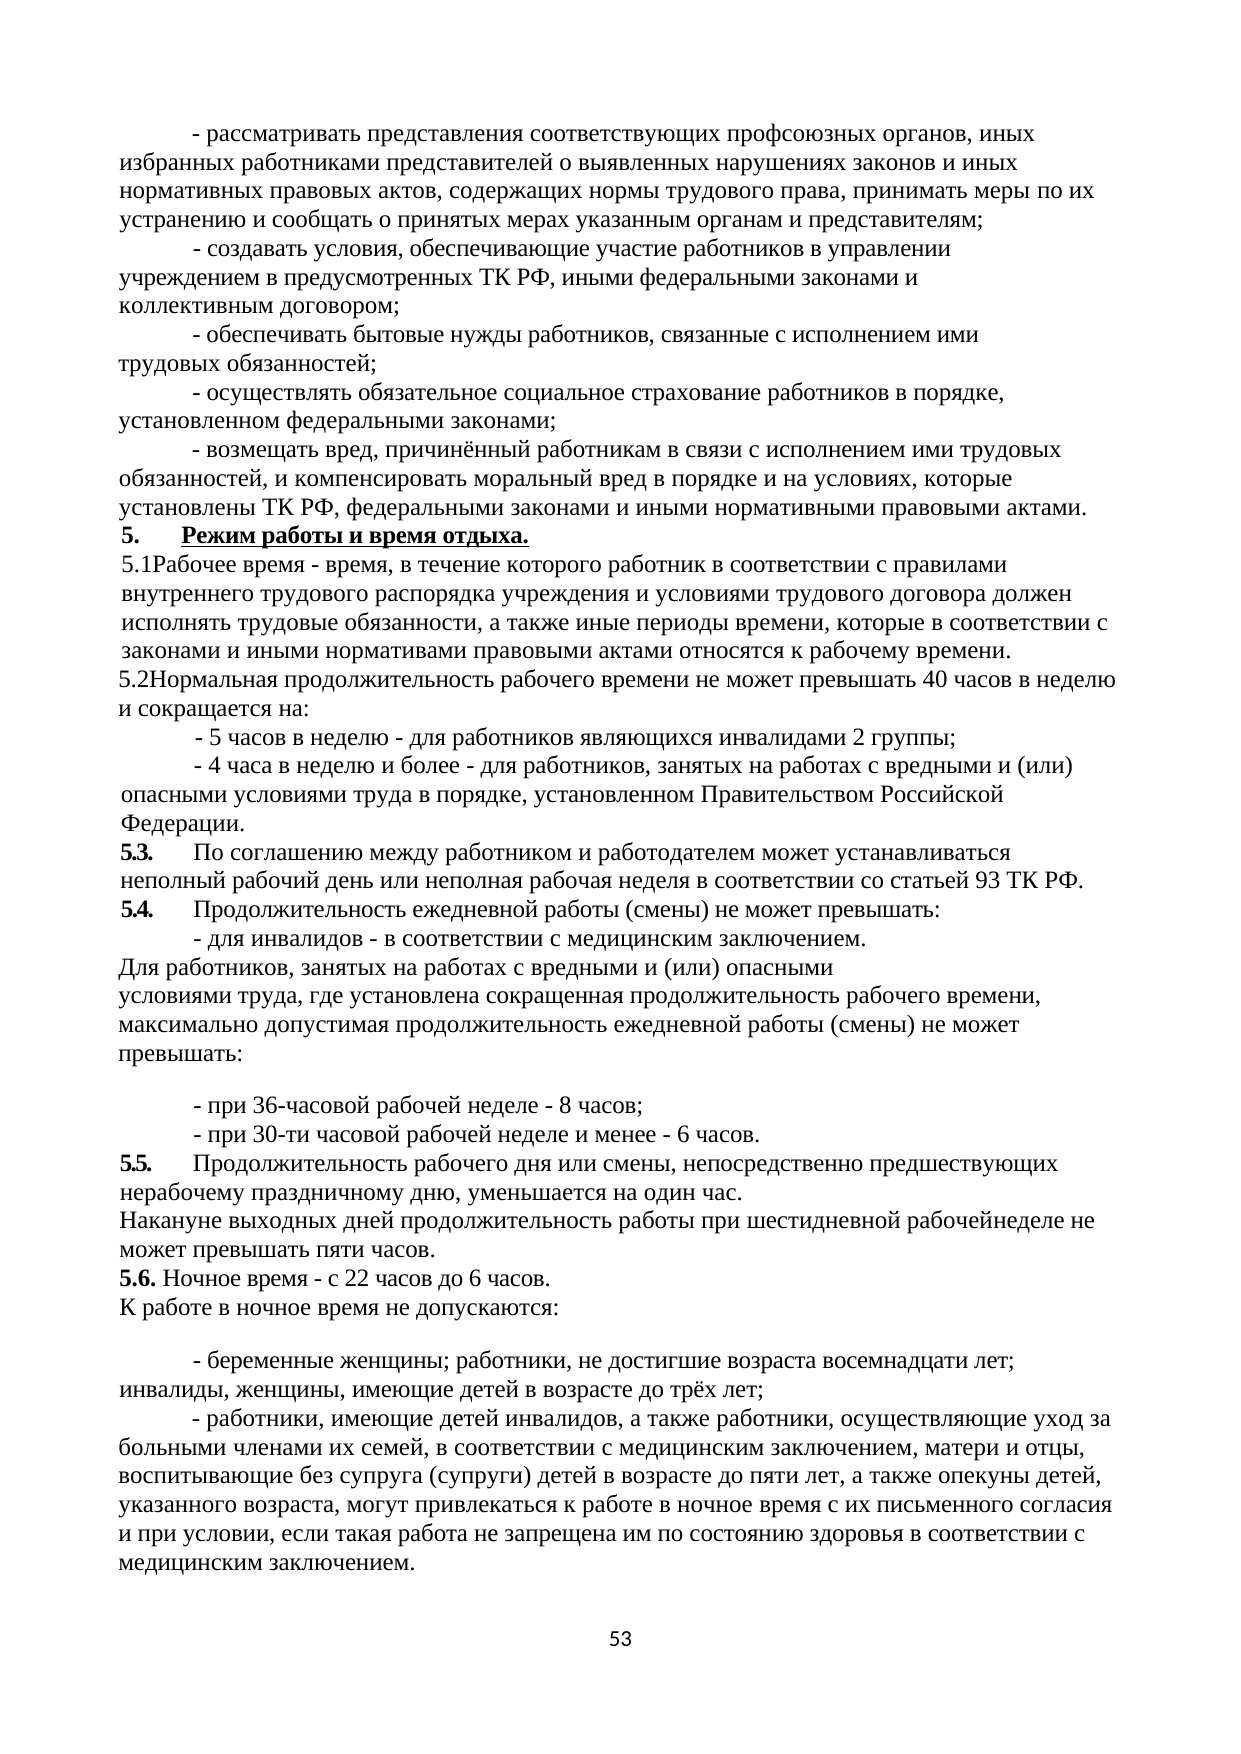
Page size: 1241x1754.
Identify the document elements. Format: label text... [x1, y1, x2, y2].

text - при 36-часовой рабочей неделе - 8 часов; [193, 1090, 1122, 1119]
text 5.4. Продолжительность ежедневной работы (смены) не может превышать: - для инвалидов - в соответствии с медицинским заключением. [121, 894, 1014, 952]
text - 5 часов в неделю - для работников являющихся инвалидами 2 группы; [194, 722, 1122, 751]
text - работники, имеющие детей инвалидов, а также работники, осуществляющие уход за больными членами их семей, в соответствии с медицинским заключением, матери и отцы, воспитывающие без супруга (супруги) детей в возрасте до пяти лет, а также опекуны детей, указанного возраста, могут привлекаться к работе в ночное время с их письменного согласия и при условии, если такая работа не запрещена им по состоянию здоровья в соответствии с медицинским заключением. [118, 1403, 1122, 1575]
text 5.3. По соглашению между работником и работодателем может устанавливаться неполный рабочий день или неполная рабочая неделя в соответствии со статьей 93 ТК РФ. [120, 837, 1122, 894]
text условиями труда, где установлена сокращенная продолжительность рабочего времени, максимально допустимая продолжительность ежедневной работы (смены) не может превышать: [118, 981, 1122, 1067]
text - беременные женщины; работники, не достигшие возраста восемнадцати лет; инвалиды, женщины, имеющие детей в возрасте до трёх лет; [119, 1345, 1068, 1403]
text 5.5. Продолжительность рабочего дня или смены, непосредственно предшествующих нерабочему праздничному дню, уменьшается на один час. [119, 1148, 1122, 1205]
text - осуществлять обязательное социальное страхование работников в порядке, установленном федеральными законами; [118, 377, 1066, 434]
text Накануне выходных дней продолжительность работы при шестидневной рабочейнеделе не может превышать пяти часов. [119, 1205, 1122, 1263]
text - рассматривать представления соответствующих профсоюзных органов, иных избранных работниками представителей о выявленных нарушениях законов и иных нормативных правовых актов, содержащих нормы трудового права, принимать меры по их устранению и сообщать о принятых мерах указанным органам и представителям; [119, 118, 1122, 233]
text - возмещать вред, причинённый работникам в связи с исполнением ими трудовых обязанностей, и компенсировать моральный вред в порядке и на условиях, которые установлены ТК РФ, федеральными законами и иными нормативными правовыми актами. [119, 434, 1122, 521]
text 5.2Нормальная продолжительность рабочего времени не может превышать 40 часов в неделю и сокращается на: [118, 664, 1122, 722]
text - обеспечивать бытовые нужды работников, связанные с исполнением ими трудовых обязанностей; [118, 319, 1066, 377]
text - 4 часа в неделю и более - для работников, занятых на работах с вредными и (или) опасными условиями труда в порядке, установленном Правительством Российской Федерации. [121, 751, 1122, 837]
text Для работников, занятых на работах с вредными и (или) опасными [118, 952, 1122, 981]
text - создавать условия, обеспечивающие участие работников в управлении учреждением в предусмотренных ТК РФ, иными федеральными законами и коллективным договором; [119, 233, 1010, 319]
text - при 30-ти часовой рабочей неделе и менее - 6 часов. [193, 1119, 1122, 1148]
text 5. Режим работы и время отдыха. [121, 521, 1122, 549]
text 5.1Рабочее время - время, в течение которого работник в соответствии с правилами внутреннего трудового распорядка учреждения и условиями трудового договора должен исполнять трудовые обязанности, а также иные периоды времени, которые в соответствии с законами и иными нормативами правовыми актами относятся к рабочему времени. [121, 549, 1122, 664]
text 5.6. Ночное время - с 22 часов до 6 часов. К работе в ночное время не допускаются: [119, 1263, 1122, 1320]
